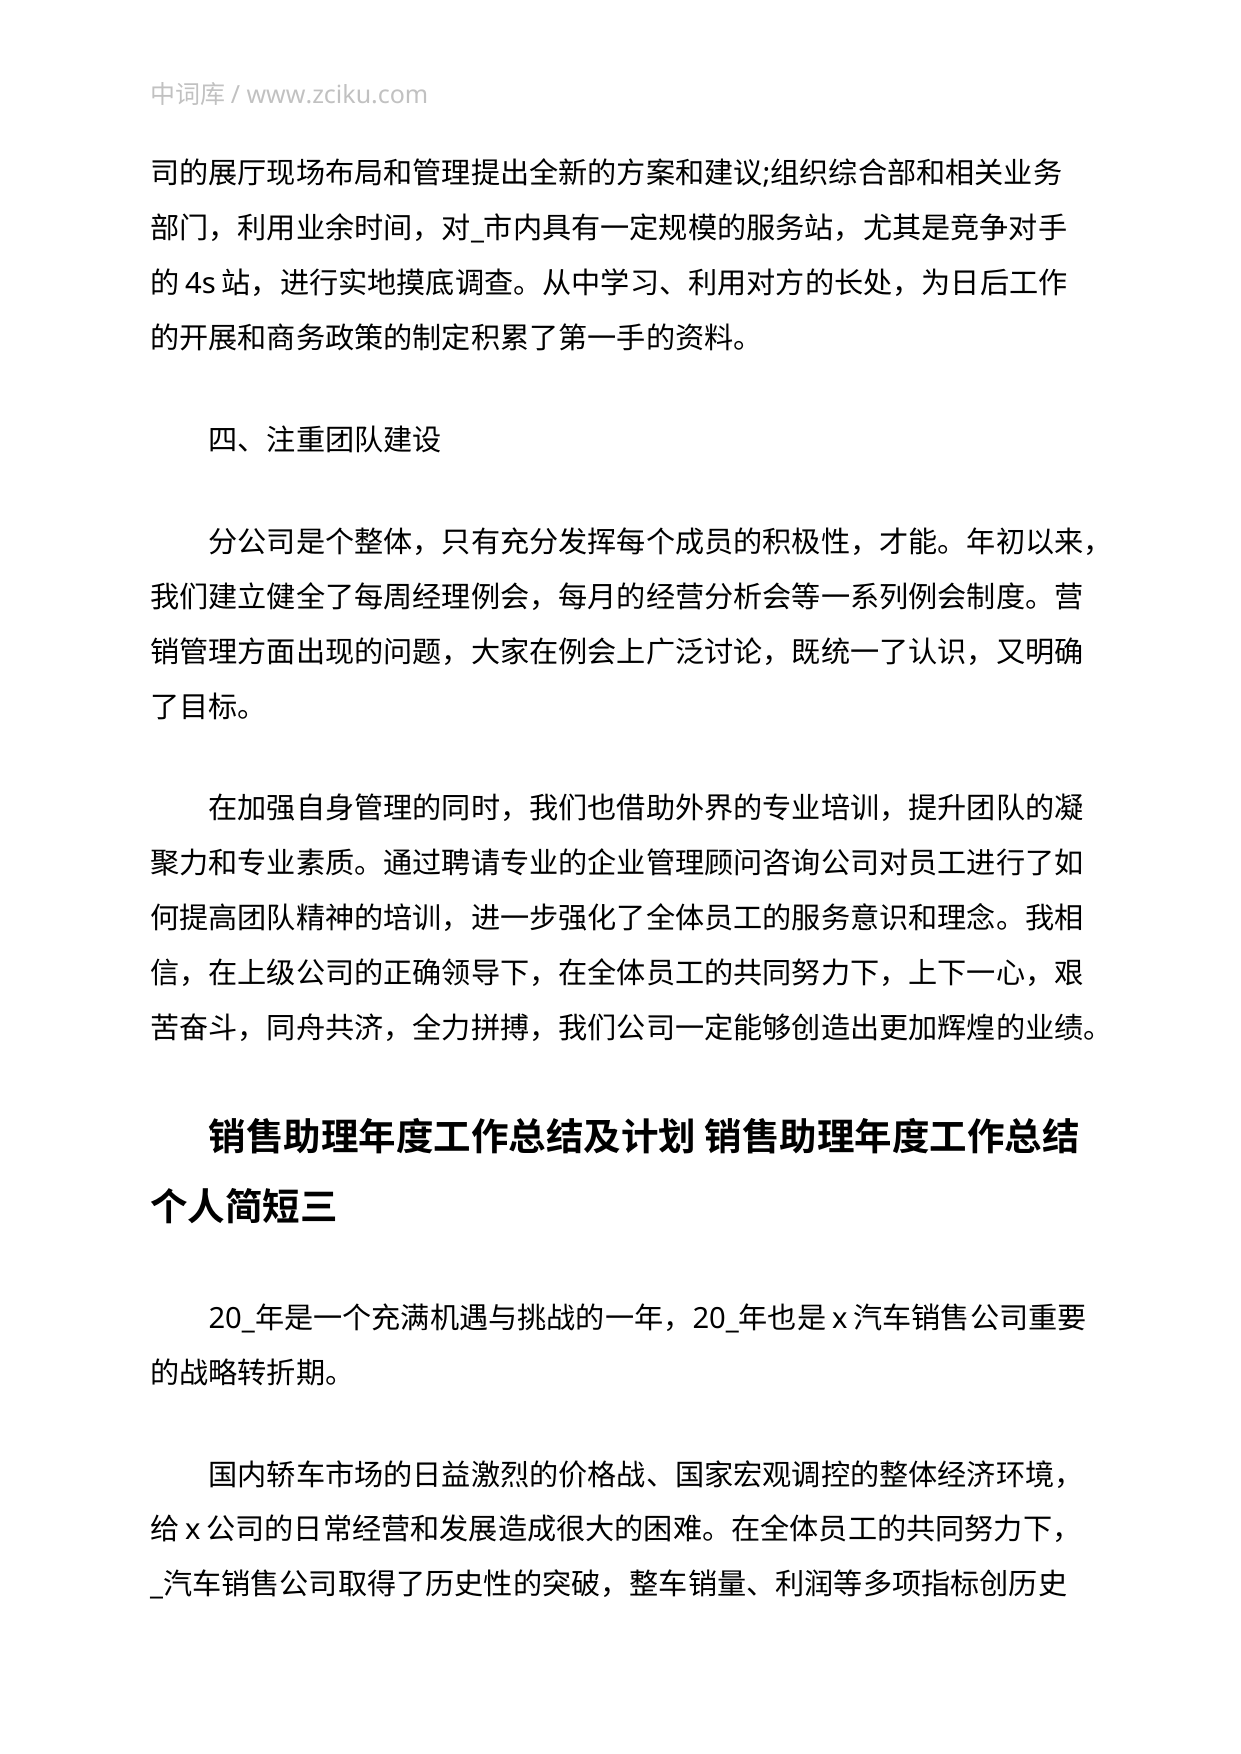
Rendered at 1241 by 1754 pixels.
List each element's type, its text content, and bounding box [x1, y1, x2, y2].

text 分公司是个整体，只有充分发挥每个成员的积极性，才能。年初以来，我们建立健全了每周经理例会，每月的经营分析会等一系列例会制度。营销管理方面出现的问题，大家在例会上广泛讨论，既统一了认识，又明确了目标。 [150, 518, 1090, 726]
text 四、注重团队建设 [150, 417, 1090, 459]
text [150, 1451, 1090, 1603]
text 销售助理年度工作总结及计划 销售助理年度工作总结个人简短三 [150, 1106, 1090, 1231]
text 20_年是一个充满机遇与挑战的一年，20_年也是x汽车销售公司重要的战略转折期。 [150, 1294, 1090, 1392]
text 在加强自身管理的同时，我们也借助外界的专业培训，提升团队的凝聚力和专业素质。通过聘请专业的企业管理顾问咨询公司对员工进行了如何提高团队精神的培训，进一步强化了全体员工的服务意识和理念。我相信，在上级公司的正确领导下，在全体员工的共同努力下，上下一心，艰苦奋斗，同舟共济，全力拼搏，我们公司一定能够创造出更加辉煌的业绩。 [150, 785, 1090, 1047]
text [150, 150, 1090, 357]
